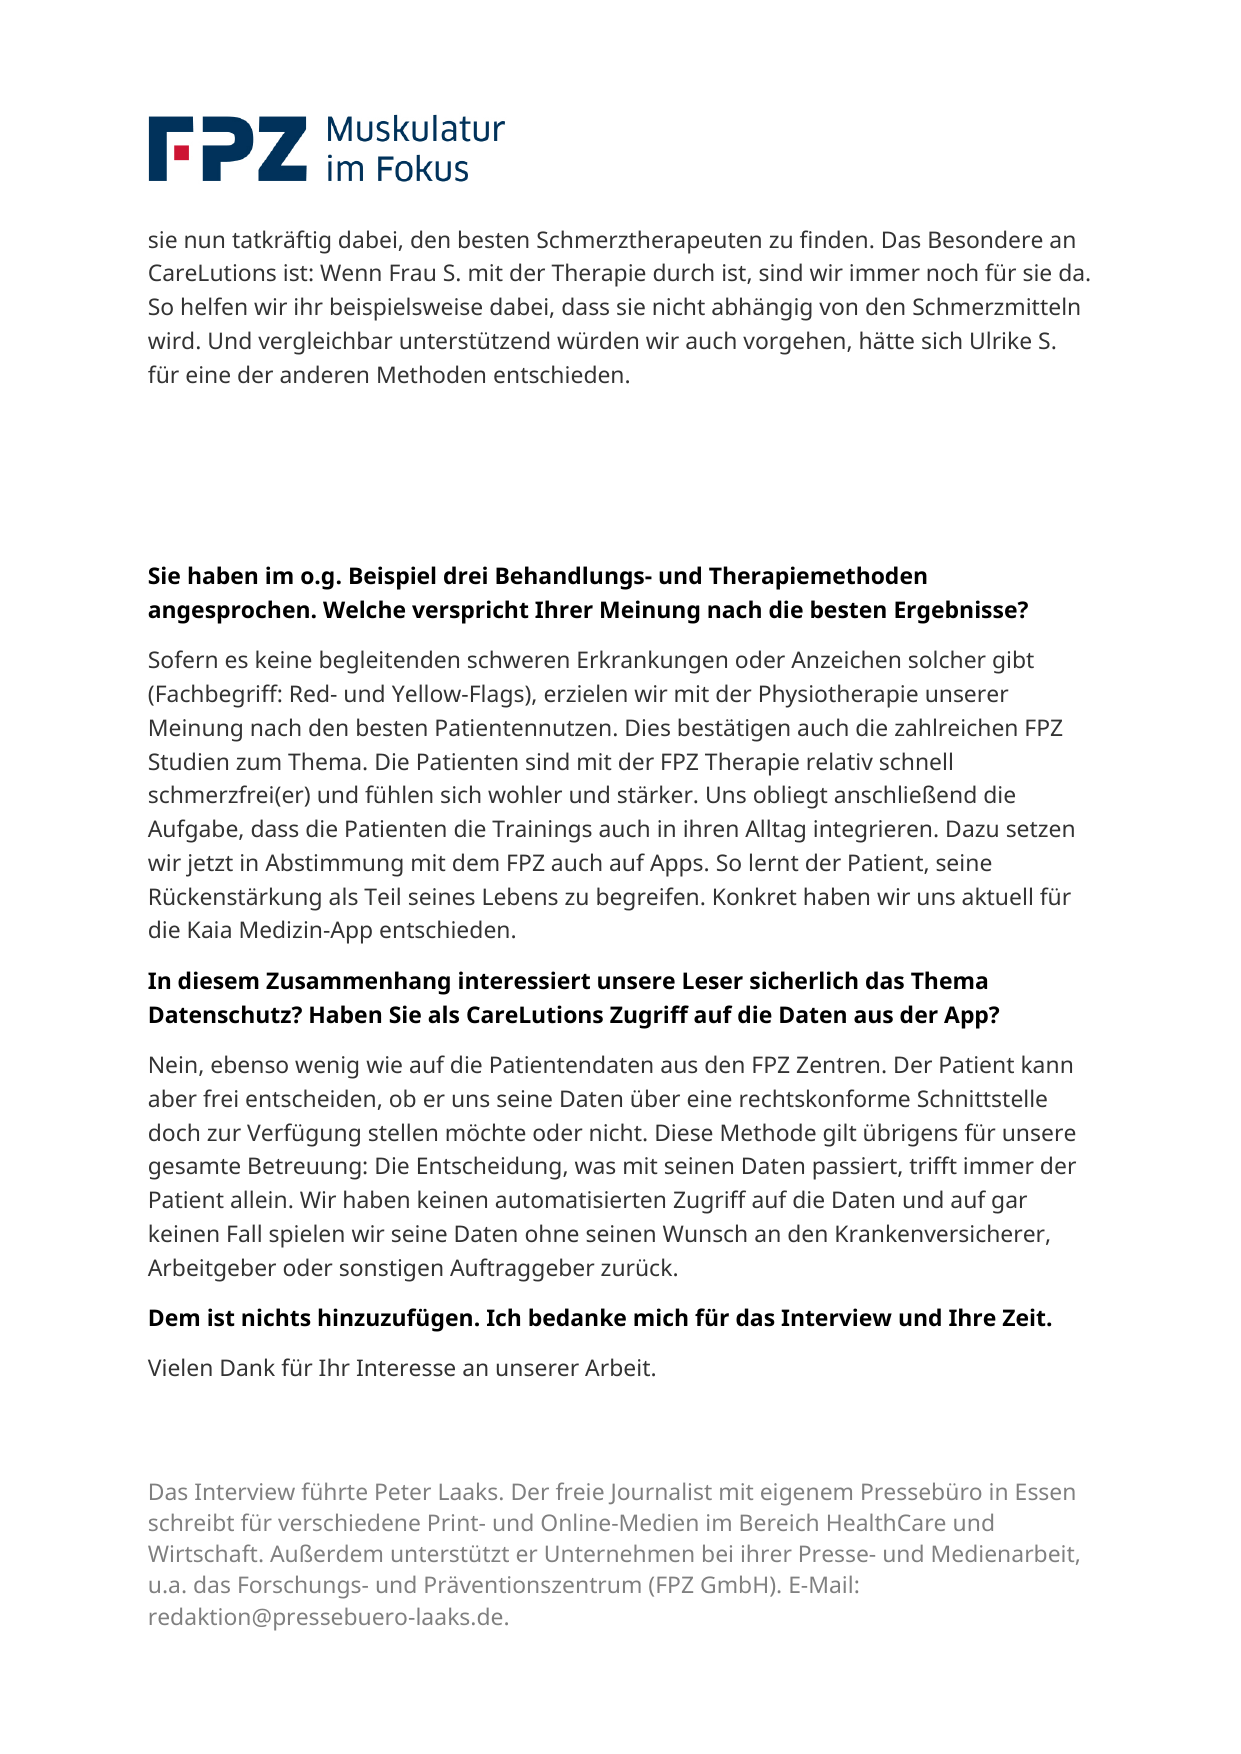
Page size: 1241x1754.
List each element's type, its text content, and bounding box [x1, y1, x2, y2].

text Nein, ebenso wenig wie auf die Patientendaten aus den FPZ Zentren. Der Patient kann aber frei entscheiden, ob er uns seine Daten über eine rechtskonforme Schnittstelle doch zur Verfügung stellen möchte oder nicht. Diese Methode gilt übrigens für unsere gesamte Betreuung: Die Entscheidung, was mit seinen Daten passiert, trifft immer der Patient allein. Wir haben keinen automatisierten Zugriff auf die Daten und auf gar keinen Fall spielen wir seine Daten ohne seinen Wunsch an den Krankenversicherer, Arbeitgeber oder sonstigen Auftraggeber zurück. [148, 1049, 1093, 1283]
text Das Interview führte Peter Laaks. Der freie Journalist mit eigenem Pressebüro in Essen schreibt für verschiedene Print- und Online-Medien im Bereich HealthCare und Wirtschaft. Außerdem unterstützt er Unternehmen bei ihrer Presse- und Medienarbeit, u.a. das Forschungs- und Präventionszentrum (FPZ GmbH). E-Mail: redaktion@pressebuero-laaks.de. [148, 1476, 1093, 1632]
text Sie haben im o.g. Beispiel drei Behandlungs- und Therapiemethoden angesprochen. Welche verspricht Ihrer Meinung nach die besten Ergebnisse? [148, 560, 1093, 625]
text In diesem Zusammenhang interessiert unsere Leser sicherlich das Thema Datenschutz? Haben Sie als CareLutions Zugriff auf die Daten aus der App? [148, 965, 1093, 1030]
text Dem ist nichts hinzuzufügen. Ich bedanke mich für das Interview und Ihre Zeit. [148, 1302, 1093, 1333]
picture [147, 73, 548, 224]
text Sofern es keine begleitenden schweren Erkrankungen oder Anzeichen solcher gibt (Fachbegriff: Red- und Yellow-Flags), erzielen wir mit der Physiotherapie unserer Meinung nach den besten Patientennutzen. Dies bestätigen auch die zahlreichen FPZ Studien zum Thema. Die Patienten sind mit der FPZ Therapie relativ schnell schmerzfrei(er) und fühlen sich wohler und stärker. Uns obliegt anschließend die Aufgabe, dass die Patienten die Trainings auch in ihren Alltag integrieren. Dazu setzen wir jetzt in Abstimmung mit dem FPZ auch auf Apps. So lernt der Patient, seine Rückenstärkung als Teil seines Lebens zu begreifen. Konkret haben wir uns aktuell für die Kaia Medizin-App entschieden. [148, 644, 1093, 946]
text Vielen Dank für Ihr Interesse an unserer Arbeit. [148, 1352, 1093, 1384]
